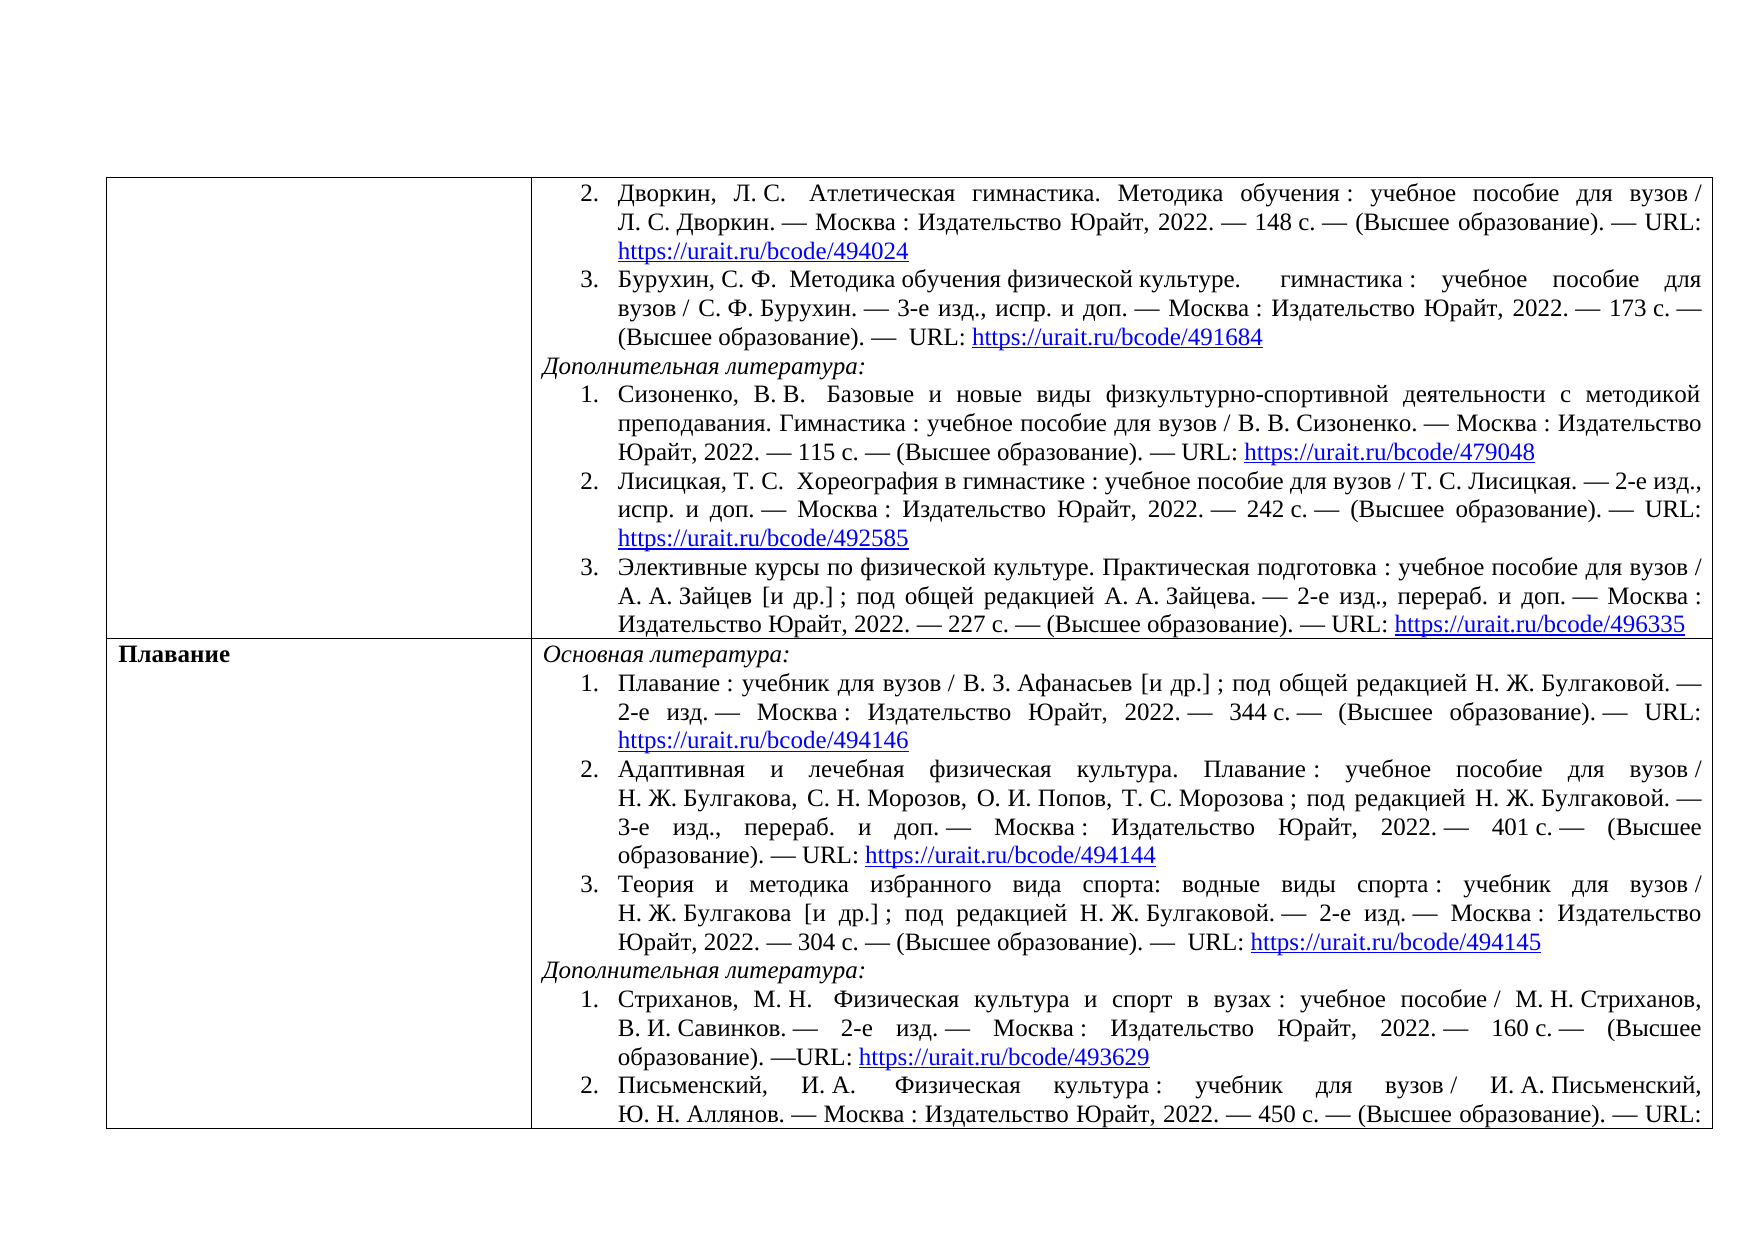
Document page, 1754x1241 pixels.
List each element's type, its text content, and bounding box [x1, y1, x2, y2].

table_cell Плавание [107, 639, 531, 1128]
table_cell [532, 178, 1712, 638]
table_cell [532, 639, 1712, 1128]
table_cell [107, 178, 531, 638]
